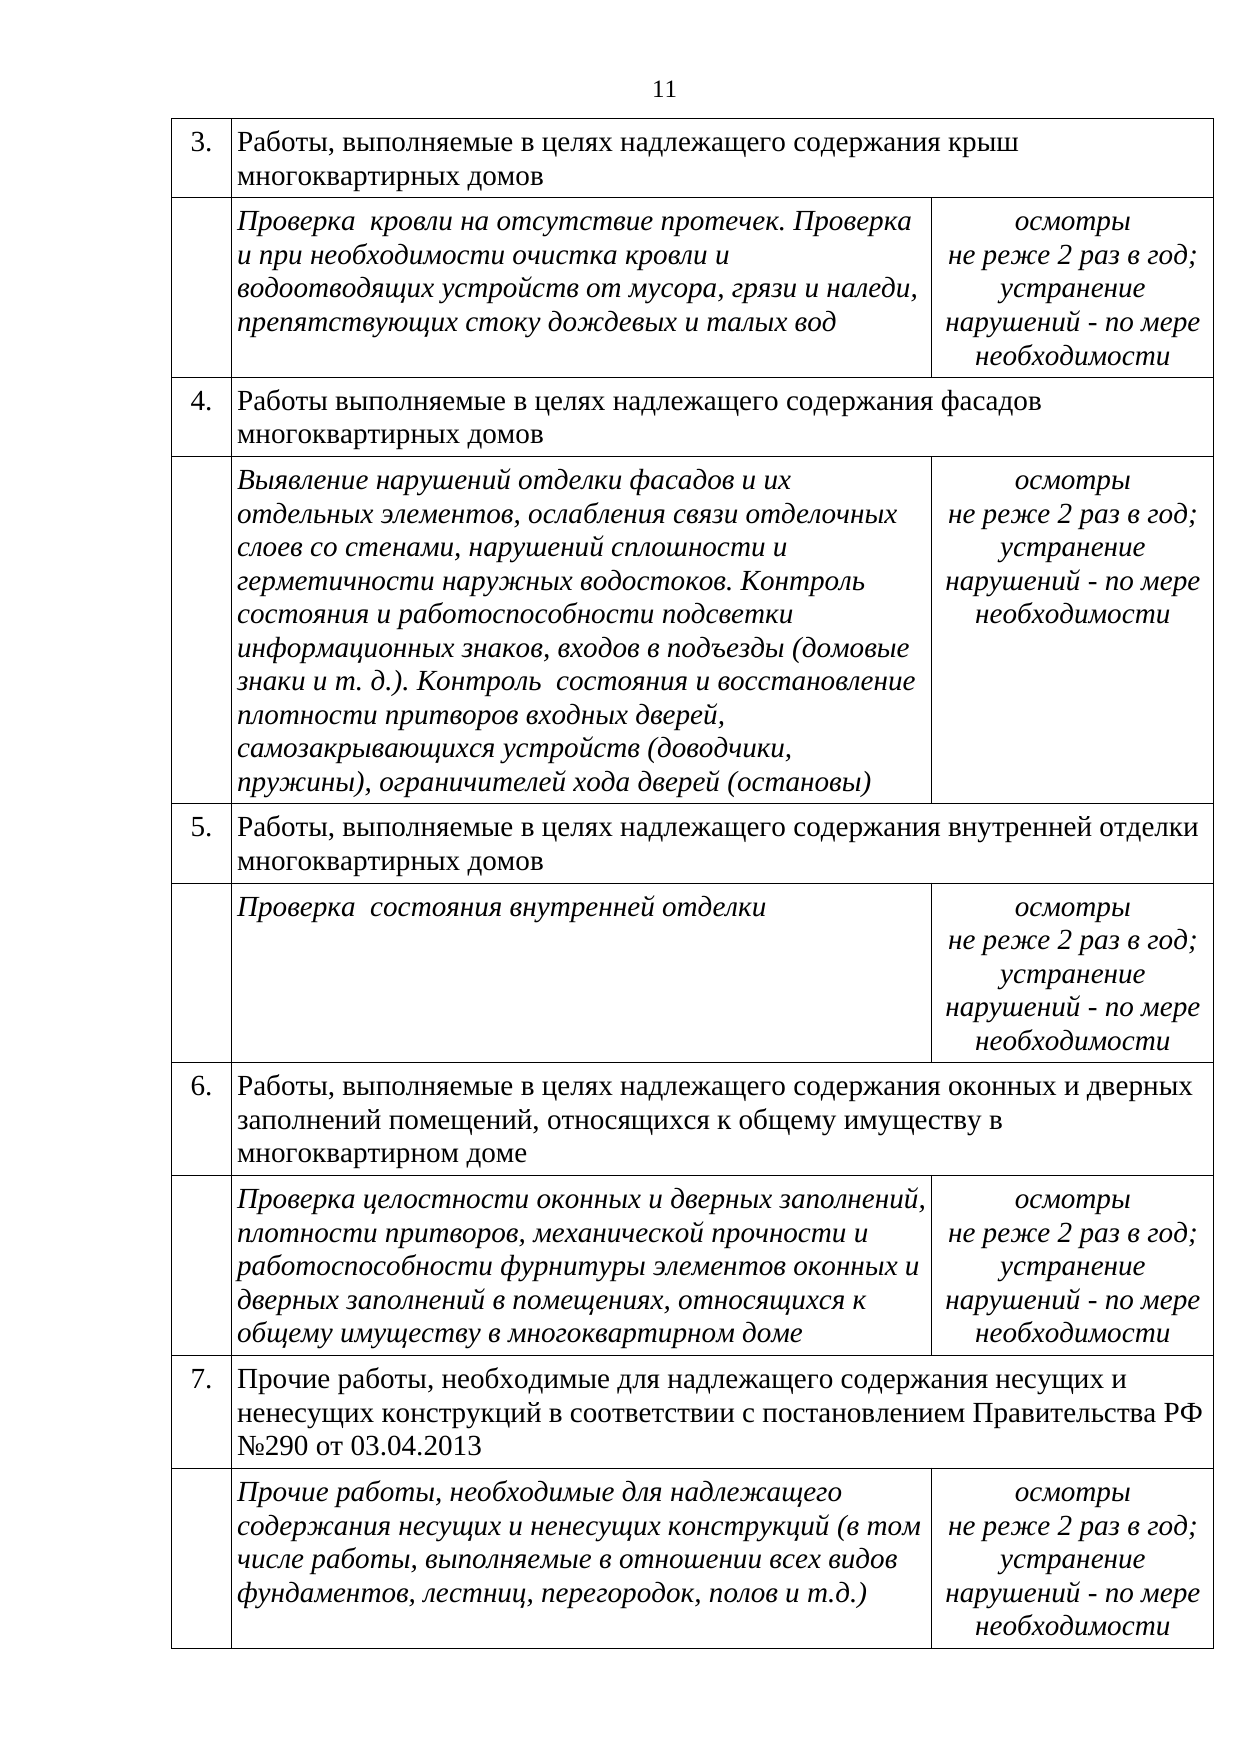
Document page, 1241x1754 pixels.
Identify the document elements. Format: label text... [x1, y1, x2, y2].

table_cell Проверка состояния внутренней отделки [232, 884, 931, 1062]
table_cell Работы, выполняемые в целях надлежащего содержания оконных и дверных заполнений помещений, относящихся к общему имуществу в многоквартирном доме [232, 1063, 1213, 1175]
table_cell Прочие работы, необходимые для надлежащего содержания несущих и ненесущих конструкций (в том числе работы, выполняемые в отношении всех видов фундаментов, лестниц, перегородок, полов и т.д.) [232, 1469, 931, 1648]
table_cell Прочие работы, необходимые для надлежащего содержания несущих и ненесущих конструкций в соответствии с постановлением Правительства РФ №290 от 03.04.2013 [232, 1356, 1213, 1467]
table_cell осмотры не реже 2 раз в год; устранение нарушений - по мере необходимости [932, 457, 1213, 803]
table_cell Работы выполняемые в целях надлежащего содержания фасадов многоквартирных домов [232, 378, 1213, 456]
table_cell [172, 1469, 231, 1648]
table_cell осмотры не реже 2 раз в год; устранение нарушений - по мере необходимости [932, 198, 1213, 377]
table_cell 4. [172, 378, 231, 456]
table_cell [172, 884, 231, 1062]
table_cell 6. [172, 1063, 231, 1175]
table_cell Проверка кровли на отсутствие протечек. Проверка и при необходимости очистка кровли и водоотводящих устройств от мусора, грязи и наледи, препятствующих стоку дождевых и талых вод [232, 198, 931, 377]
table_cell осмотры не реже 2 раз в год; устранение нарушений - по мере необходимости [932, 1469, 1213, 1648]
table_cell Проверка целостности оконных и дверных заполнений, плотности притворов, механической прочности и работоспособности фурнитуры элементов оконных и дверных заполнений в помещениях, относящихся к общему имуществу в многоквартирном доме [232, 1176, 931, 1355]
table_cell 3. [172, 119, 231, 197]
table_cell 5. [172, 804, 231, 882]
table_cell осмотры не реже 2 раз в год; устранение нарушений - по мере необходимости [932, 884, 1213, 1062]
table_cell [172, 1176, 231, 1355]
table_cell [172, 198, 231, 377]
table_cell осмотры не реже 2 раз в год; устранение нарушений - по мере необходимости [932, 1176, 1213, 1355]
table_cell Выявление нарушений отделки фасадов и их отдельных элементов, ослабления связи отделочных слоев со стенами, нарушений сплошности и герметичности наружных водостоков. Контроль состояния и работоспособности подсветки информационных знаков, входов в подъезды (домовые знаки и т. д.). Контроль состояния и восстановление плотности притворов входных дверей, самозакрывающихся устройств (доводчики, пружины), ограничителей хода дверей (остановы) [232, 457, 931, 803]
table_cell Работы, выполняемые в целях надлежащего содержания внутренней отделки многоквартирных домов [232, 804, 1213, 882]
table_cell 7. [172, 1356, 231, 1467]
table_cell [172, 457, 231, 803]
table_cell Работы, выполняемые в целях надлежащего содержания крыш многоквартирных домов [232, 119, 1213, 197]
